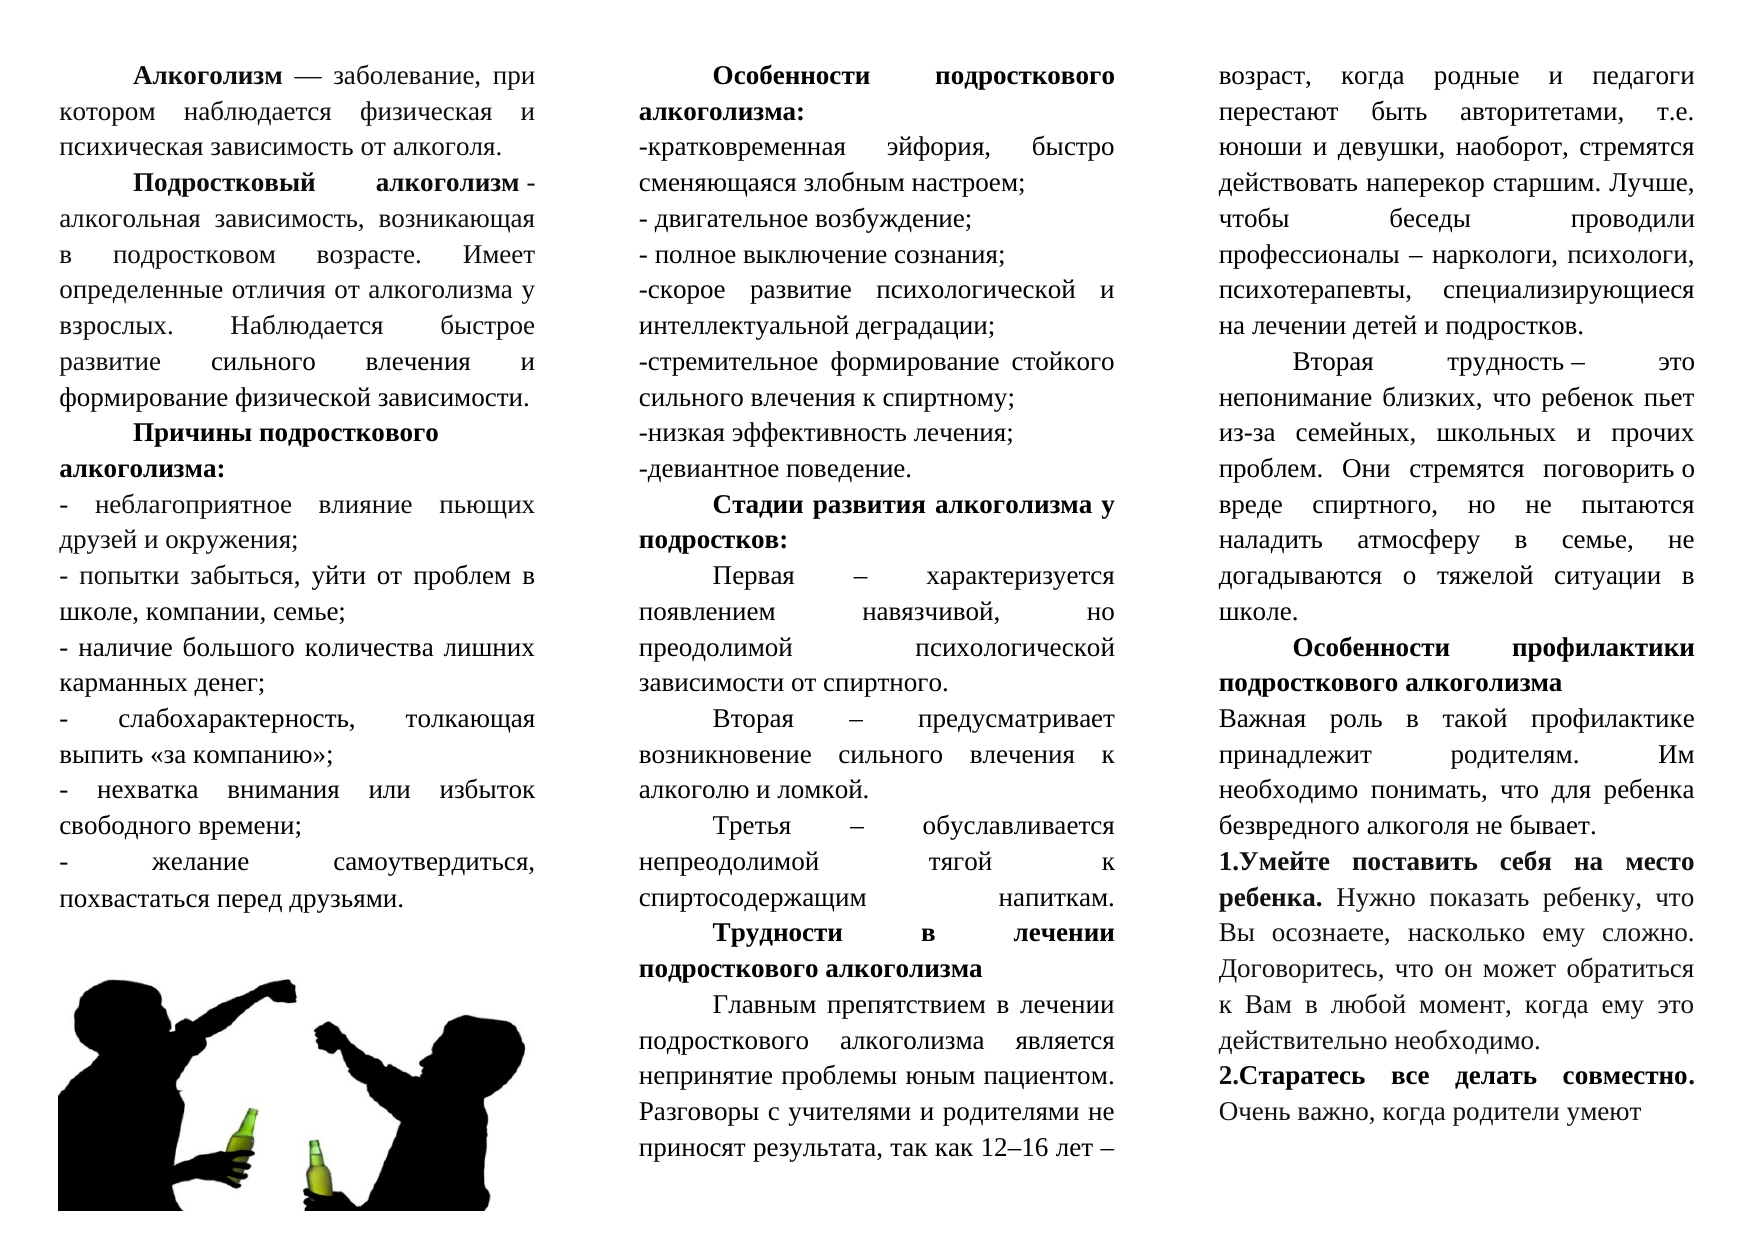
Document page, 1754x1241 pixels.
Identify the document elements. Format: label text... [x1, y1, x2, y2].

text Третья – обуславливается непреодолимой тягой к спиртосодержащим напиткам. Трудности в лечении подросткового алкоголизма [639, 809, 1115, 983]
text - слабохарактерность, толкающая выпить «за компанию»; [59, 702, 535, 769]
text Важная роль в такой профилактике принадлежит родителям. Им необходимо понимать, что для ребенка безвредного алкоголя не бывает. [1218, 702, 1695, 841]
text 2.Старатесь все делать совместно. Очень важно, когда родители умеют [1218, 1059, 1695, 1126]
text Особенности подросткового алкоголизма: [639, 59, 1115, 126]
text -девиантное поведение. [639, 452, 1115, 483]
text -скорое развитие психологической и интеллектуальной деградации; [639, 273, 1115, 340]
text Главным препятствием в лечении подросткового алкоголизма является непринятие проблемы юным пациентом. Разговоры с учителями и родителями не приносят результата, так как 12–16 лет – возраст, когда родные и педагоги перестают быть авторитетами, т.е. юноши и девушки, наоборот, стремятся действовать наперекор старшим. Лучше, чтобы беседы проводили профессионалы – наркологи, психологи, психотерапевты, специализирующиеся на лечении детей и подростков. [639, 988, 1115, 1162]
picture [56, 950, 531, 1210]
text Первая – характеризуется появлением навязчивой, но преодолимой психологической зависимости от спиртного. [639, 559, 1115, 698]
text - неблагоприятное влияние пьющих друзей и окружения; [59, 488, 535, 555]
text - желание самоутвердиться, похвастаться перед друзьями. [59, 845, 535, 914]
text - двигательное возбуждение; [639, 202, 1115, 233]
text 1.Умейте поставить себя на место ребенка. Нужно показать ребенку, что Вы осознаете, насколько ему сложно. Договоритесь, что он может обратиться к Вам в любой момент, когда ему это действительно необходимо. [1218, 1013, 1695, 1055]
text - попытки забыться, уйти от проблем в школе, компании, семье; [59, 559, 535, 626]
text - нехватка внимания или избыток свободного времени; [59, 774, 535, 841]
text 1.Умейте поставить себя на место ребенка. Нужно показать ребенку, что Вы осознаете, насколько ему сложно. Договоритесь, что он может обратиться к Вам в любой момент, когда ему это действительно необходимо. [1218, 912, 1695, 976]
text 1.Умейте поставить себя на место ребенка. Нужно показать ребенку, что Вы осознаете, насколько ему сложно. Договоритесь, что он может обратиться к Вам в любой момент, когда ему это действительно необходимо. [1218, 983, 1695, 1012]
text Алкоголизм — заболевание, при котором наблюдается физическая и психическая зависимость от алкоголя. [59, 59, 535, 162]
text Стадии развития алкоголизма у подростков: [639, 488, 1115, 555]
text -низкая эффективность лечения; [639, 416, 1115, 447]
text -кратковременная эйфория, быстро сменяющаяся злобным настроем; [639, 131, 1115, 197]
text -стремительное формирование стойкого сильного влечения к спиртному; [639, 345, 1115, 412]
text Подростковый алкоголизм - алкогольная зависимость, возникающая в подростковом возрасте. Имеет определенные отличия от алкоголизма у взрослых. Наблюдается быстрое развитие сильного влечения и формирование физической зависимости. [59, 166, 535, 412]
text Причины подросткового алкоголизма: [59, 416, 535, 483]
text - наличие большого количества лишних карманных денег; [59, 631, 535, 698]
text Вторая трудность – это непонимание близких, что ребенок пьет из-за семейных, школьных и прочих проблем. Они стремятся поговорить о вреде спиртного, но не пытаются наладить атмосферу в семье, не догадываются о тяжелой ситуации в школе. [1218, 345, 1695, 626]
text - полное выключение сознания; [639, 238, 1115, 269]
text 1.Умейте поставить себя на место ребенка. Нужно показать ребенку, что Вы осознаете, насколько ему сложно. Договоритесь, что он может обратиться к Вам в любой момент, когда ему это действительно необходимо. [1218, 845, 1695, 894]
text Вторая – предусматривает возникновение сильного влечения к алкоголю и ломкой. [639, 702, 1115, 805]
text Особенности профилактики подросткового алкоголизма [1218, 631, 1695, 698]
text Главным препятствием в лечении подросткового алкоголизма является непринятие проблемы юным пациентом. Разговоры с учителями и родителями не приносят результата, так как 12–16 лет – возраст, когда родные и педагоги перестают быть авторитетами, т.е. юноши и девушки, наоборот, стремятся действовать наперекор старшим. Лучше, чтобы беседы проводили профессионалы – наркологи, психологи, психотерапевты, специализирующиеся на лечении детей и подростков. [1218, 59, 1695, 340]
